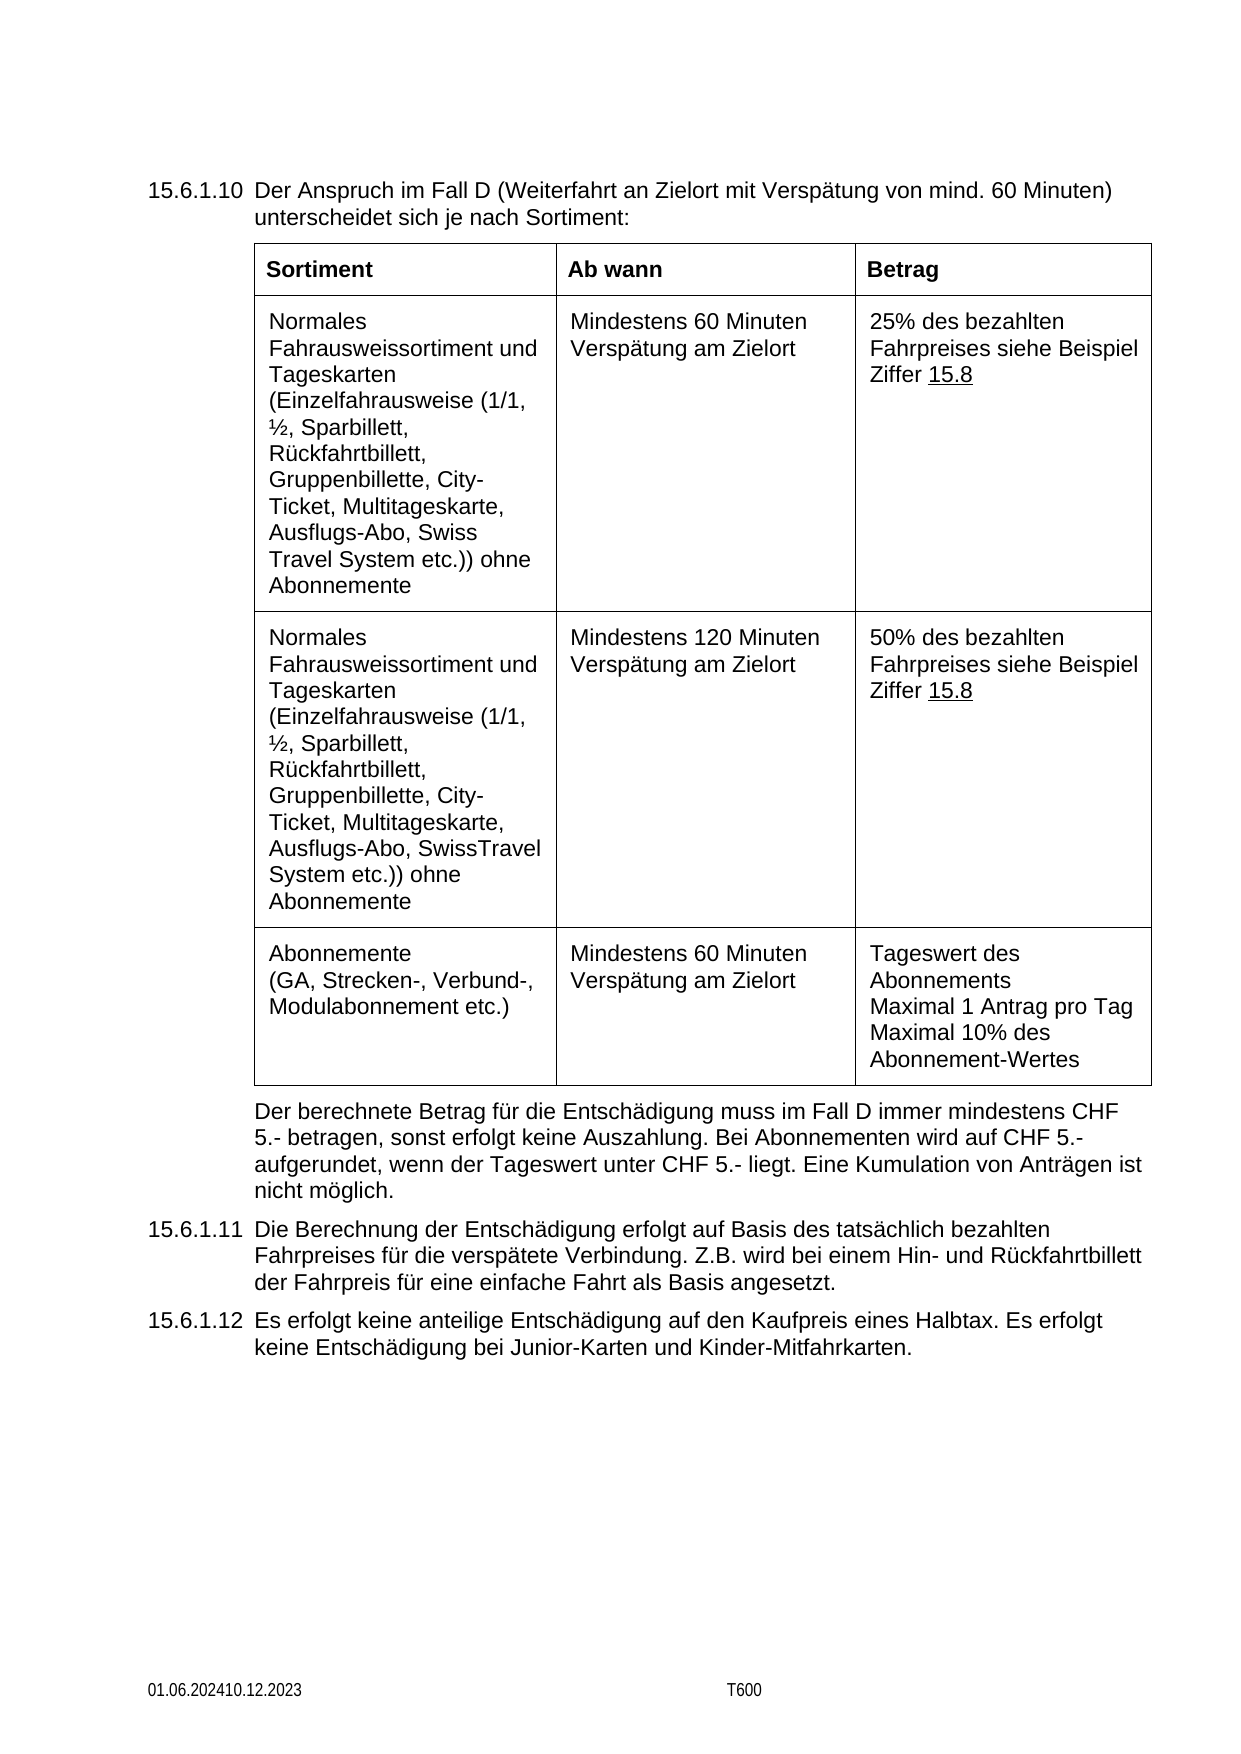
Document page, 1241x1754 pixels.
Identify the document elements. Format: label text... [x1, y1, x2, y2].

table_cell Mindestens 60 Minuten Verspätung am Zielort [557, 928, 855, 1084]
table_cell Abonnemente (GA, Strecken-, Verbund-, Modulabonnement etc.) [255, 928, 556, 1084]
subtitle Es erfolgt keine anteilige Entschädigung auf den Kaufpreis eines Halbtax. Es erfolgt keine Entschädigung bei Junior-Karten und Kinder-Mitfahrkarten. [148, 1307, 1152, 1360]
table_header Betrag [856, 244, 1151, 295]
table_header Sortiment [255, 244, 556, 295]
table_cell Normales Fahrausweissortiment und Tageskarten (Einzelfahrausweise (1/1, ½, Sparbillett, Rückfahrtbillett, Gruppenbillette, City-Ticket, Multitageskarte, Ausflugs-Abo, Swiss Travel System etc.)) ohne Abonnemente [255, 296, 556, 611]
table_cell Normales Fahrausweissortiment und Tageskarten (Einzelfahrausweise (1/1, ½, Sparbillett, Rückfahrtbillett, Gruppenbillette, City-Ticket, Multitageskarte, Ausflugs-Abo, SwissTravel System etc.)) ohne Abonnemente [255, 612, 556, 927]
subtitle Die Berechnung der Entschädigung erfolgt auf Basis des tatsächlich bezahlten Fahrpreises für die verspätete Verbindung. Z.B. wird bei einem Hin- und Rückfahrtbillett der Fahrpreis für eine einfache Fahrt als Basis angesetzt. [148, 1216, 1152, 1295]
table_cell 50% des bezahlten Fahrpreises siehe Beispiel Ziffer 15.8 [856, 612, 1151, 927]
text Der berechnete Betrag für die Entschädigung muss im Fall D immer mindestens CHF 5.- betragen, sonst erfolgt keine Auszahlung. Bei Abonnementen wird auf CHF 5.- aufgerundet, wenn der Tageswert unter CHF 5.- liegt. Eine Kumulation von Anträgen ist nicht möglich. [254, 1098, 1152, 1203]
table_cell Mindestens 120 Minuten Verspätung am Zielort [557, 612, 855, 927]
table_cell Tageswert des Abonnements Maximal 1 Antrag pro Tag Maximal 10% des Abonnement-Wertes [856, 928, 1151, 1084]
table_header Ab wann [557, 244, 855, 295]
table_cell 25% des bezahlten Fahrpreises siehe Beispiel Ziffer 15.8 [856, 296, 1151, 611]
table_cell Mindestens 60 Minuten Verspätung am Zielort [557, 296, 855, 611]
subtitle Der Anspruch im Fall D (Weiterfahrt an Zielort mit Verspätung von mind. 60 Minuten) unterscheidet sich je nach Sortiment: [148, 177, 1152, 230]
